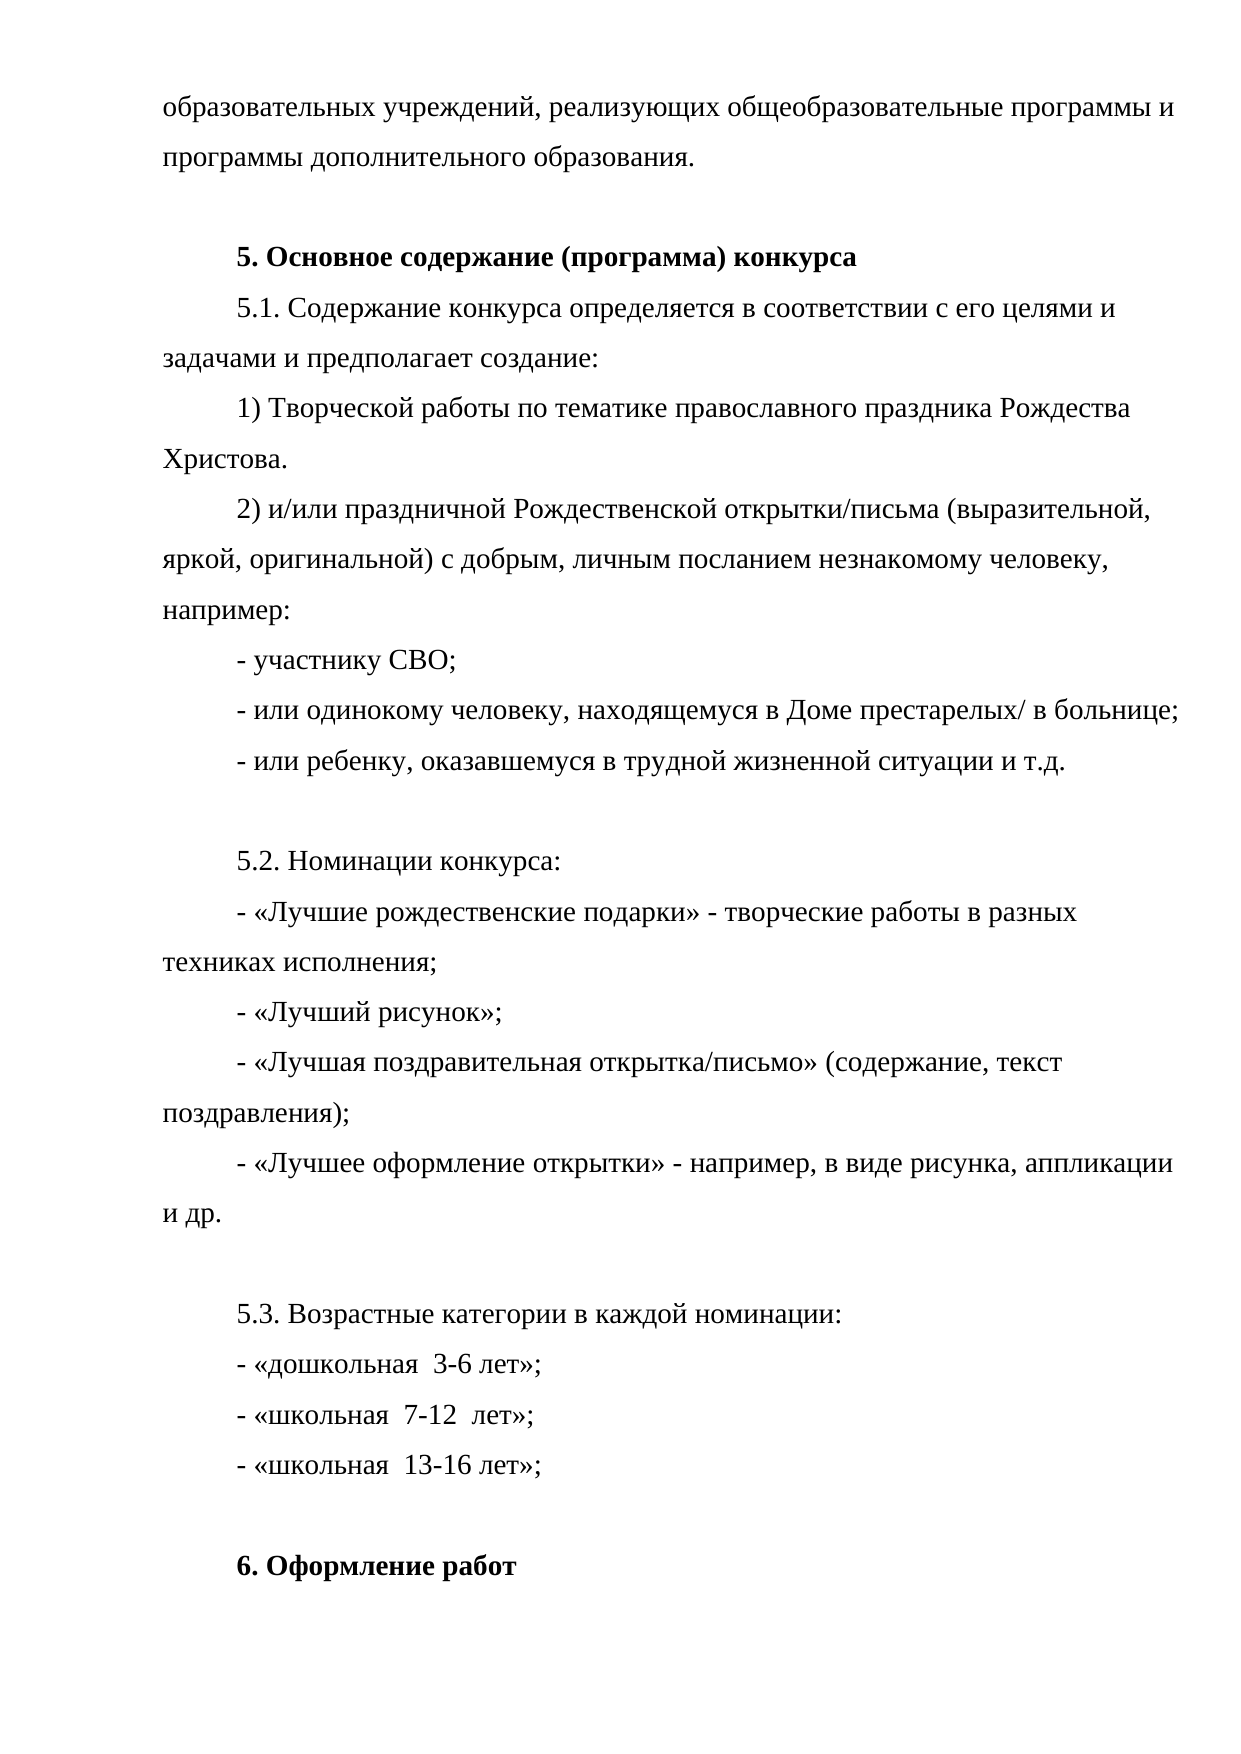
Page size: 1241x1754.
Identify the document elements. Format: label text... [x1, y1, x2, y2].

text 5.2. Номинации конкурса: [162, 843, 1181, 877]
text - «Лучший рисунок»; [162, 994, 1181, 1028]
text - или ребенку, оказавшемуся в трудной жизненной ситуации и т.д. [162, 743, 1181, 776]
text - «Лучшее оформление открытки» - например, в виде рисунка, аппликации и др. [162, 1145, 1181, 1229]
text 5.1. Содержание конкурса определяется в соответствии с его целями и задачами и предполагает создание: [162, 290, 1181, 374]
text 1) Творческой работы по тематике православного праздника Рождества Христова. [162, 391, 1181, 474]
text 2) и/или праздничной Рождественской открытки/письма (выразительной, яркой, оригинальной) с добрым, личным посланием незнакомому человеку, например: [162, 491, 1181, 625]
text - «Лучшая поздравительная открытка/письмо» (содержание, текст поздравления); [162, 1044, 1181, 1128]
text - или одинокому человеку, находящемуся в Доме престарелых/ в больнице; [162, 692, 1181, 726]
text - «школьная 13-16 лет»; [162, 1447, 1181, 1481]
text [162, 89, 1181, 172]
text - «дошкольная 3-6 лет»; [162, 1346, 1181, 1380]
text 5.3. Возрастные категории в каждой номинации: [162, 1296, 1181, 1330]
text 6. Оформление работ [162, 1548, 1181, 1581]
text - участнику СВО; [162, 642, 1181, 676]
text 5. Основное содержание (программа) конкурса [162, 239, 1181, 273]
text - «Лучшие рождественские подарки» - творческие работы в разных техниках исполнения; [162, 894, 1181, 977]
text - «школьная 7-12 лет»; [162, 1397, 1181, 1430]
